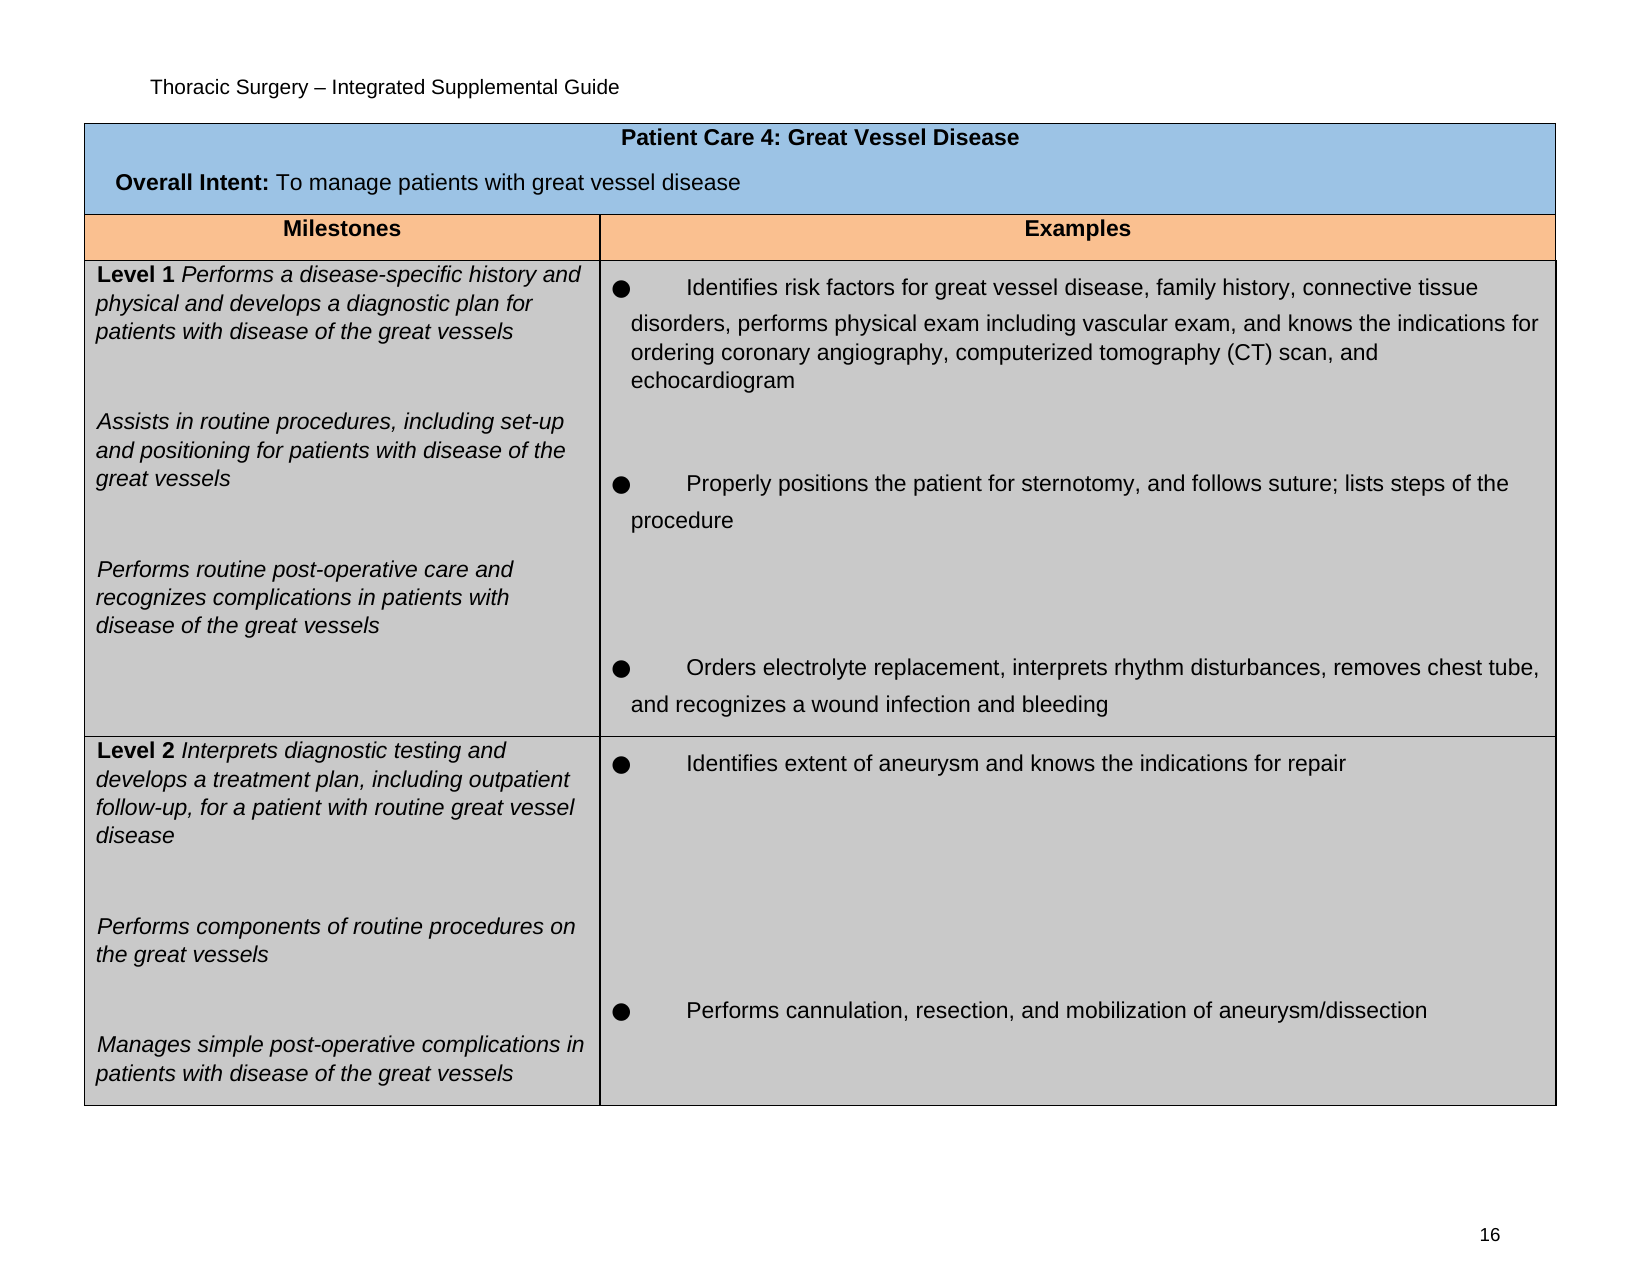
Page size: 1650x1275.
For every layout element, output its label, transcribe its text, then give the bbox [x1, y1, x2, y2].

table_cell Level 1 Performs a disease-specific history and physical and develops a diagnostic plan for patients with disease of the great vessels Assists in routine procedures, including set-up and positioning for patients with disease of the great vessels Performs routine post-operative care and recognizes complications in patients with disease of the great vessels [85, 261, 599, 736]
table_cell Milestones [85, 215, 599, 260]
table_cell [601, 737, 1555, 1105]
table_cell Examples [601, 215, 1555, 260]
table_cell Identifies risk factors for great vessel disease, family history, connective tissue disorders, performs physical exam including vascular exam, and knows the indications for ordering coronary angiography, computerized tomography (CT) scan, and echocardiogram Properly positions the patient for sternotomy, and follows suture; lists steps of the procedure Orders electrolyte replacement, interprets rhythm disturbances, removes chest tube, and recognizes a wound infection and bleeding [601, 261, 1555, 736]
table_header Patient Care 4: Great Vessel Disease Overall Intent: To manage patients with great vessel disease [85, 124, 1555, 214]
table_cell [85, 737, 599, 1105]
